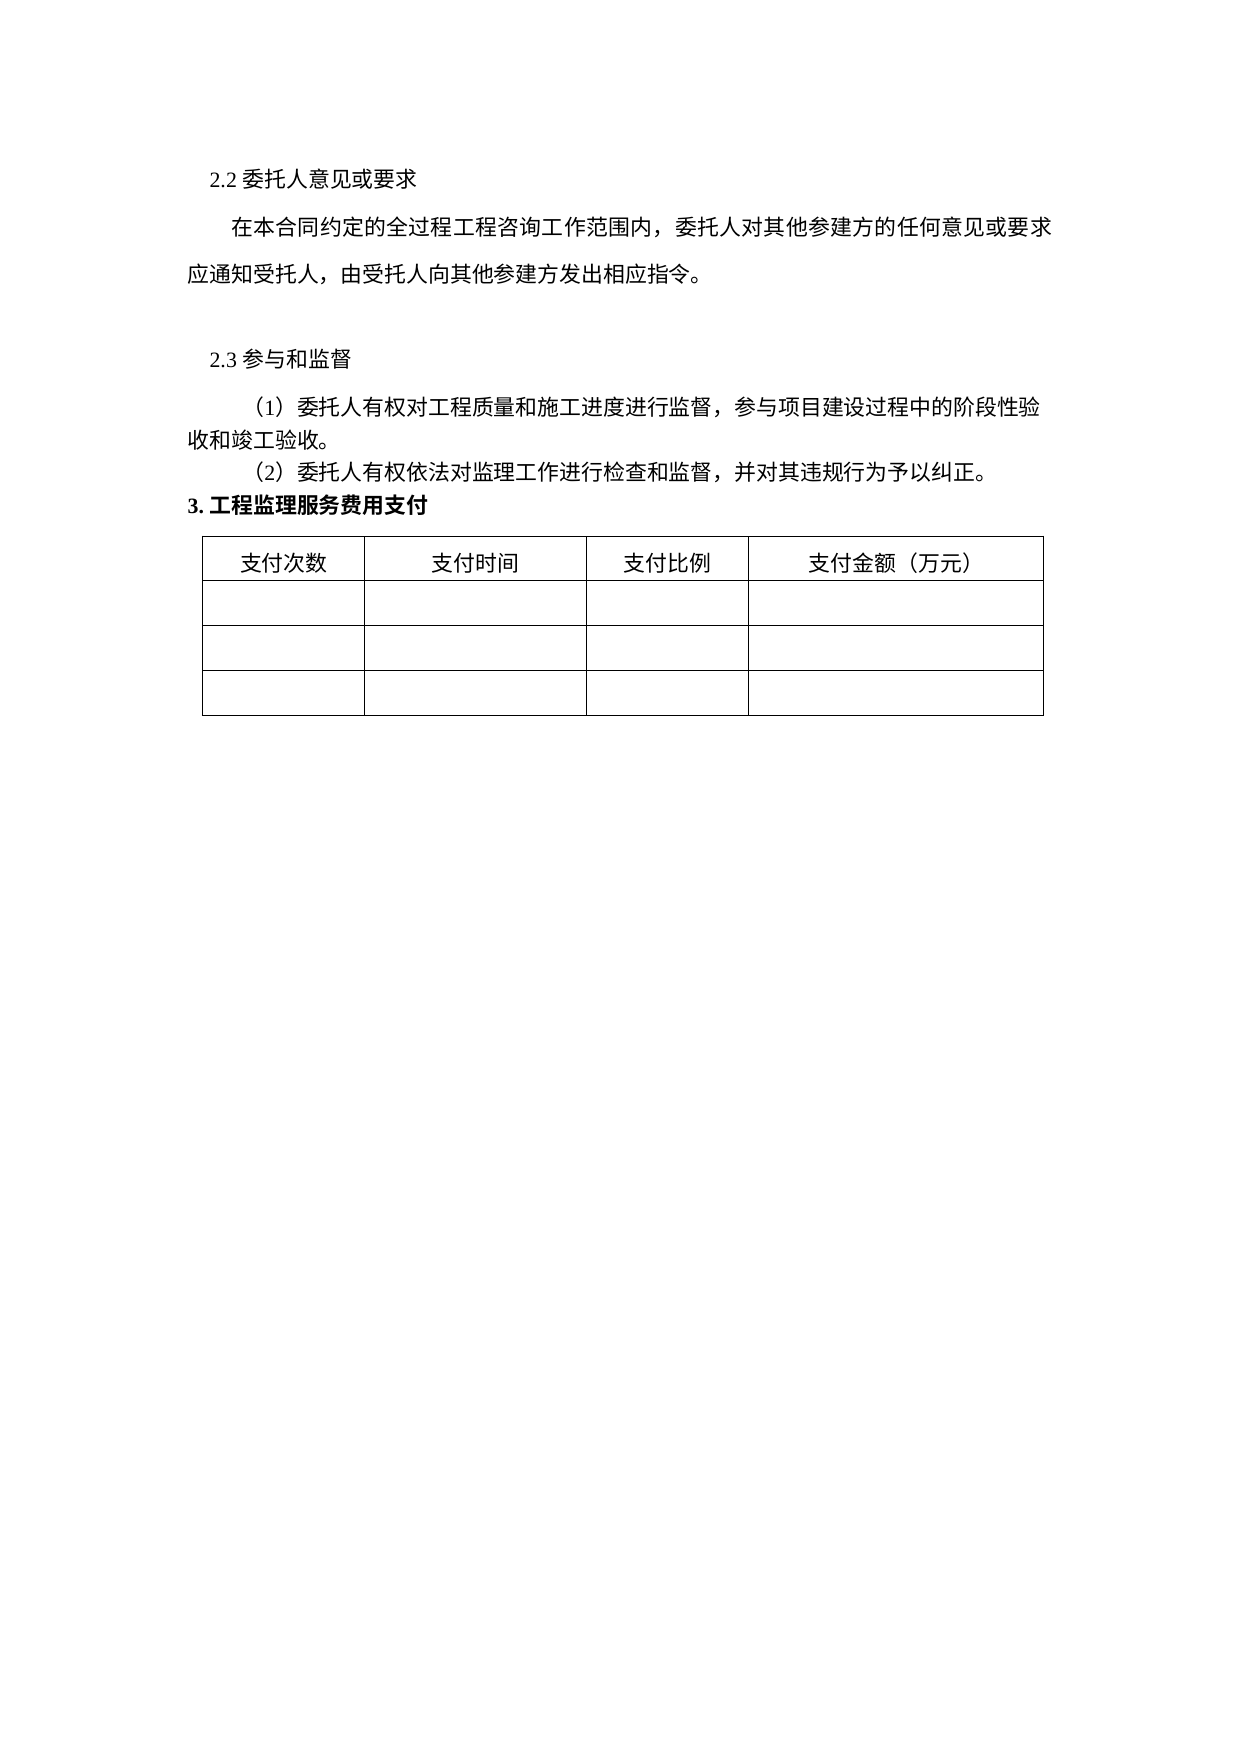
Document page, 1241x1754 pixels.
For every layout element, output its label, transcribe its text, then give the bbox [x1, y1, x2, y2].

table_header 支付时间 [365, 537, 586, 580]
text 3. 工程监理服务费用支付 [187, 487, 1053, 520]
table_cell [203, 671, 364, 715]
table_cell [365, 581, 586, 625]
text 2.2 委托人意见或要求 [209, 162, 1053, 194]
text 在本合同约定的全过程工程咨询工作范围内，委托人对其他参建方的任何意见或要求应通知受托人，由受托人向其他参建方发出相应指令。 [187, 209, 1053, 289]
table_cell [365, 671, 586, 715]
table_cell [749, 671, 1043, 715]
table_header 支付比例 [587, 537, 748, 580]
table_header 支付金额（万元） [749, 537, 1043, 580]
text （2）委托人有权依法对监理工作进行检查和监督，并对其违规行为予以纠正。 [187, 455, 1053, 487]
table_cell [203, 581, 364, 625]
table_cell [587, 671, 748, 715]
table_header 支付次数 [203, 537, 364, 580]
text 2.3 参与和监督 [209, 342, 1053, 374]
table_cell [749, 581, 1043, 625]
table_cell [587, 626, 748, 670]
text （1）委托人有权对工程质量和施工进度进行监督，参与项目建设过程中的阶段性验收和竣工验收。 [187, 390, 1053, 455]
table_cell [203, 626, 364, 670]
table_cell [365, 626, 586, 670]
table_cell [587, 581, 748, 625]
table_cell [749, 626, 1043, 670]
